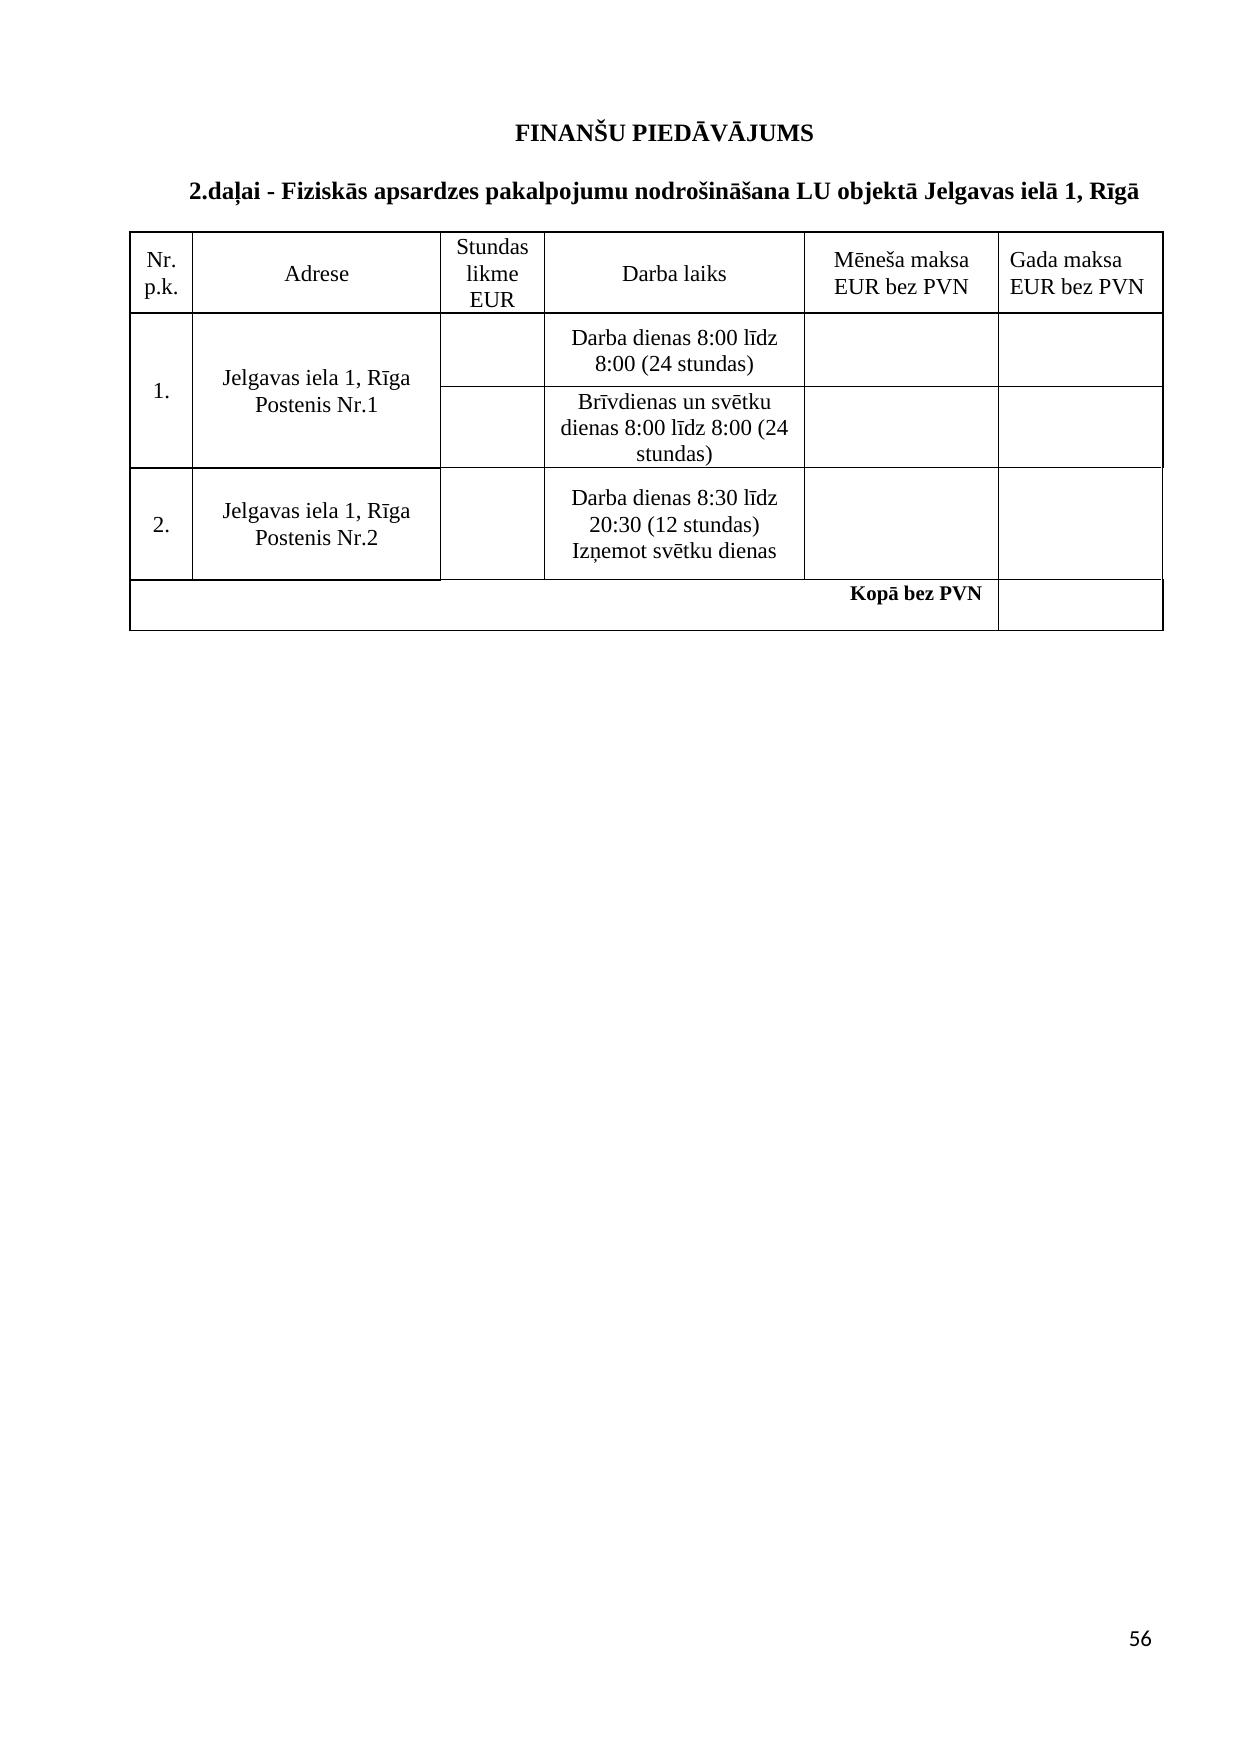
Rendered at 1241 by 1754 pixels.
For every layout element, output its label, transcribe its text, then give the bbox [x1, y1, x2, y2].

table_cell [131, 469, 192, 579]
text FINANŠU PIEDĀVĀJUMS [177, 118, 1152, 147]
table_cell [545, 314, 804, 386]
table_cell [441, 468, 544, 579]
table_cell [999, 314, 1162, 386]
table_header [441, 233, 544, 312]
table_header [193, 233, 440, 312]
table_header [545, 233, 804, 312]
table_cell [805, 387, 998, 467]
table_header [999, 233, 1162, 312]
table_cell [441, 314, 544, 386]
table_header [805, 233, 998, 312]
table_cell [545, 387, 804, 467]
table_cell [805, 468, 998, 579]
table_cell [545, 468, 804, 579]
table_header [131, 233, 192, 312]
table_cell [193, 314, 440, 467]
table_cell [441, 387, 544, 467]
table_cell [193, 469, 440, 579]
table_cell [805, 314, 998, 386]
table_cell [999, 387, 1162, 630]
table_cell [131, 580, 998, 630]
text 2.daļai - Fiziskās apsardzes pakalpojumu nodrošināšana LU objektā Jelgavas ielā 1, Rīgā [177, 176, 1152, 205]
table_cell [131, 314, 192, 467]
